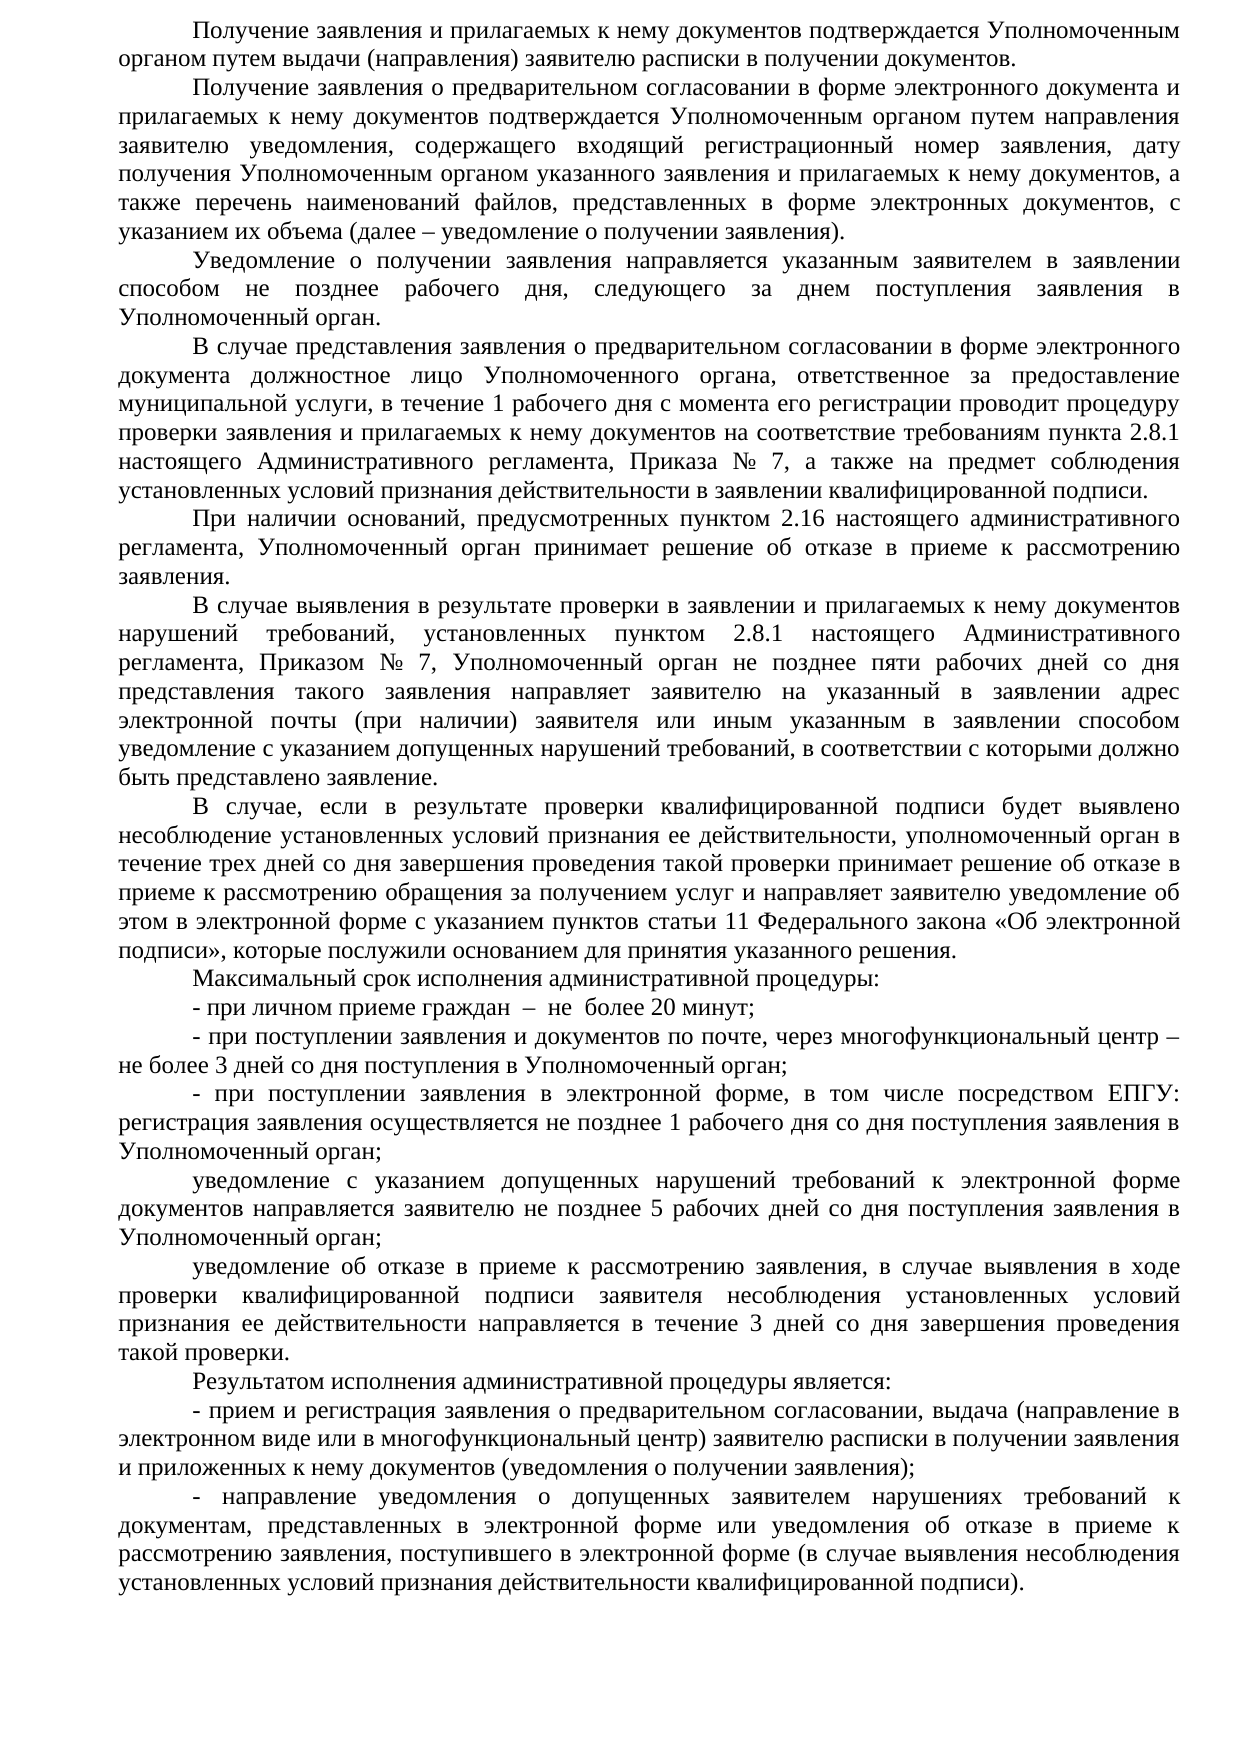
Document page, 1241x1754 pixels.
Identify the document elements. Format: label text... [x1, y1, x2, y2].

text - при личном приеме граждан – не более 20 минут; [118, 992, 1181, 1021]
text - при поступлении заявления в электронной форме, в том числе посредством ЕПГУ: регистрация заявления осуществляется не позднее 1 рабочего дня со дня поступления заявления в Уполномоченный орган; [118, 1078, 1181, 1165]
text В случае представления заявления о предварительном согласовании в форме электронного документа должностное лицо Уполномоченного органа, ответственное за предоставление муниципальной услуги, в течение 1 рабочего дня с момента его регистрации проводит процедуру проверки заявления и прилагаемых к нему документов на соответствие требованиям пункта 2.8.1 настоящего Административного регламента, Приказа № 7, а также на предмет соблюдения установленных условий признания действительности в заявлении квалифицированной подписи. [118, 331, 1181, 503]
text Получение заявления о предварительном согласовании в форме электронного документа и прилагаемых к нему документов подтверждается Уполномоченным органом путем направления заявителю уведомления, содержащего входящий регистрационный номер заявления, дату получения Уполномоченным органом указанного заявления и прилагаемых к нему документов, а также перечень наименований файлов, представленных в форме электронных документов, с указанием их объема (далее – уведомление о получении заявления). [118, 72, 1181, 245]
text - направление уведомления о допущенных заявителем нарушениях требований к документам, представленных в электронной форме или уведомления об отказе в приеме к рассмотрению заявления, поступившего в электронной форме (в случае выявления несоблюдения установленных условий признания действительности квалифицированной подписи). [118, 1481, 1181, 1596]
text уведомление с указанием допущенных нарушений требований к электронной форме документов направляется заявителю не позднее 5 рабочих дней со дня поступления заявления в Уполномоченный орган; [118, 1165, 1181, 1251]
text При наличии оснований, предусмотренных пунктом 2.16 настоящего административного регламента, Уполномоченный орган принимает решение об отказе в приеме к рассмотрению заявления. [118, 503, 1181, 590]
text уведомление об отказе в приеме к рассмотрению заявления, в случае выявления в ходе проверки квалифицированной подписи заявителя несоблюдения установленных условий признания ее действительности направляется в течение 3 дней со дня завершения проведения такой проверки. [118, 1251, 1181, 1366]
text В случае выявления в результате проверки в заявлении и прилагаемых к нему документов нарушений требований, установленных пунктом 2.8.1 настоящего Административного регламента, Приказом № 7, Уполномоченный орган не позднее пяти рабочих дней со дня представления такого заявления направляет заявителю на указанный в заявлении адрес электронной почты (при наличии) заявителя или иным указанным в заявлении способом уведомление с указанием допущенных нарушений требований, в соответствии с которыми должно быть представлено заявление. [118, 590, 1181, 791]
text Получение заявления и прилагаемых к нему документов подтверждается Уполномоченным органом путем выдачи (направления) заявителю расписки в получении документов. [118, 15, 1181, 72]
text - прием и регистрация заявления о предварительном согласовании, выдача (направление в электронном виде или в многофункциональный центр) заявителю расписки в получении заявления и приложенных к нему документов (уведомления о получении заявления); [118, 1395, 1181, 1481]
text Уведомление о получении заявления направляется указанным заявителем в заявлении способом не позднее рабочего дня, следующего за днем поступления заявления в Уполномоченный орган. [118, 245, 1181, 331]
text Результатом исполнения административной процедуры является: [118, 1366, 1181, 1395]
text Максимальный срок исполнения административной процедуры: [118, 963, 1181, 992]
text В случае, если в результате проверки квалифицированной подписи будет выявлено несоблюдение установленных условий признания ее действительности, уполномоченный орган в течение трех дней со дня завершения проведения такой проверки принимает решение об отказе в приеме к рассмотрению обращения за получением услуг и направляет заявителю уведомление об этом в электронной форме с указанием пунктов статьи 11 Федерального закона «Об электронной подписи», которые послужили основанием для принятия указанного решения. [118, 791, 1181, 963]
text - при поступлении заявления и документов по почте, через многофункциональный центр – не более 3 дней со дня поступления в Уполномоченный орган; [118, 1021, 1181, 1078]
